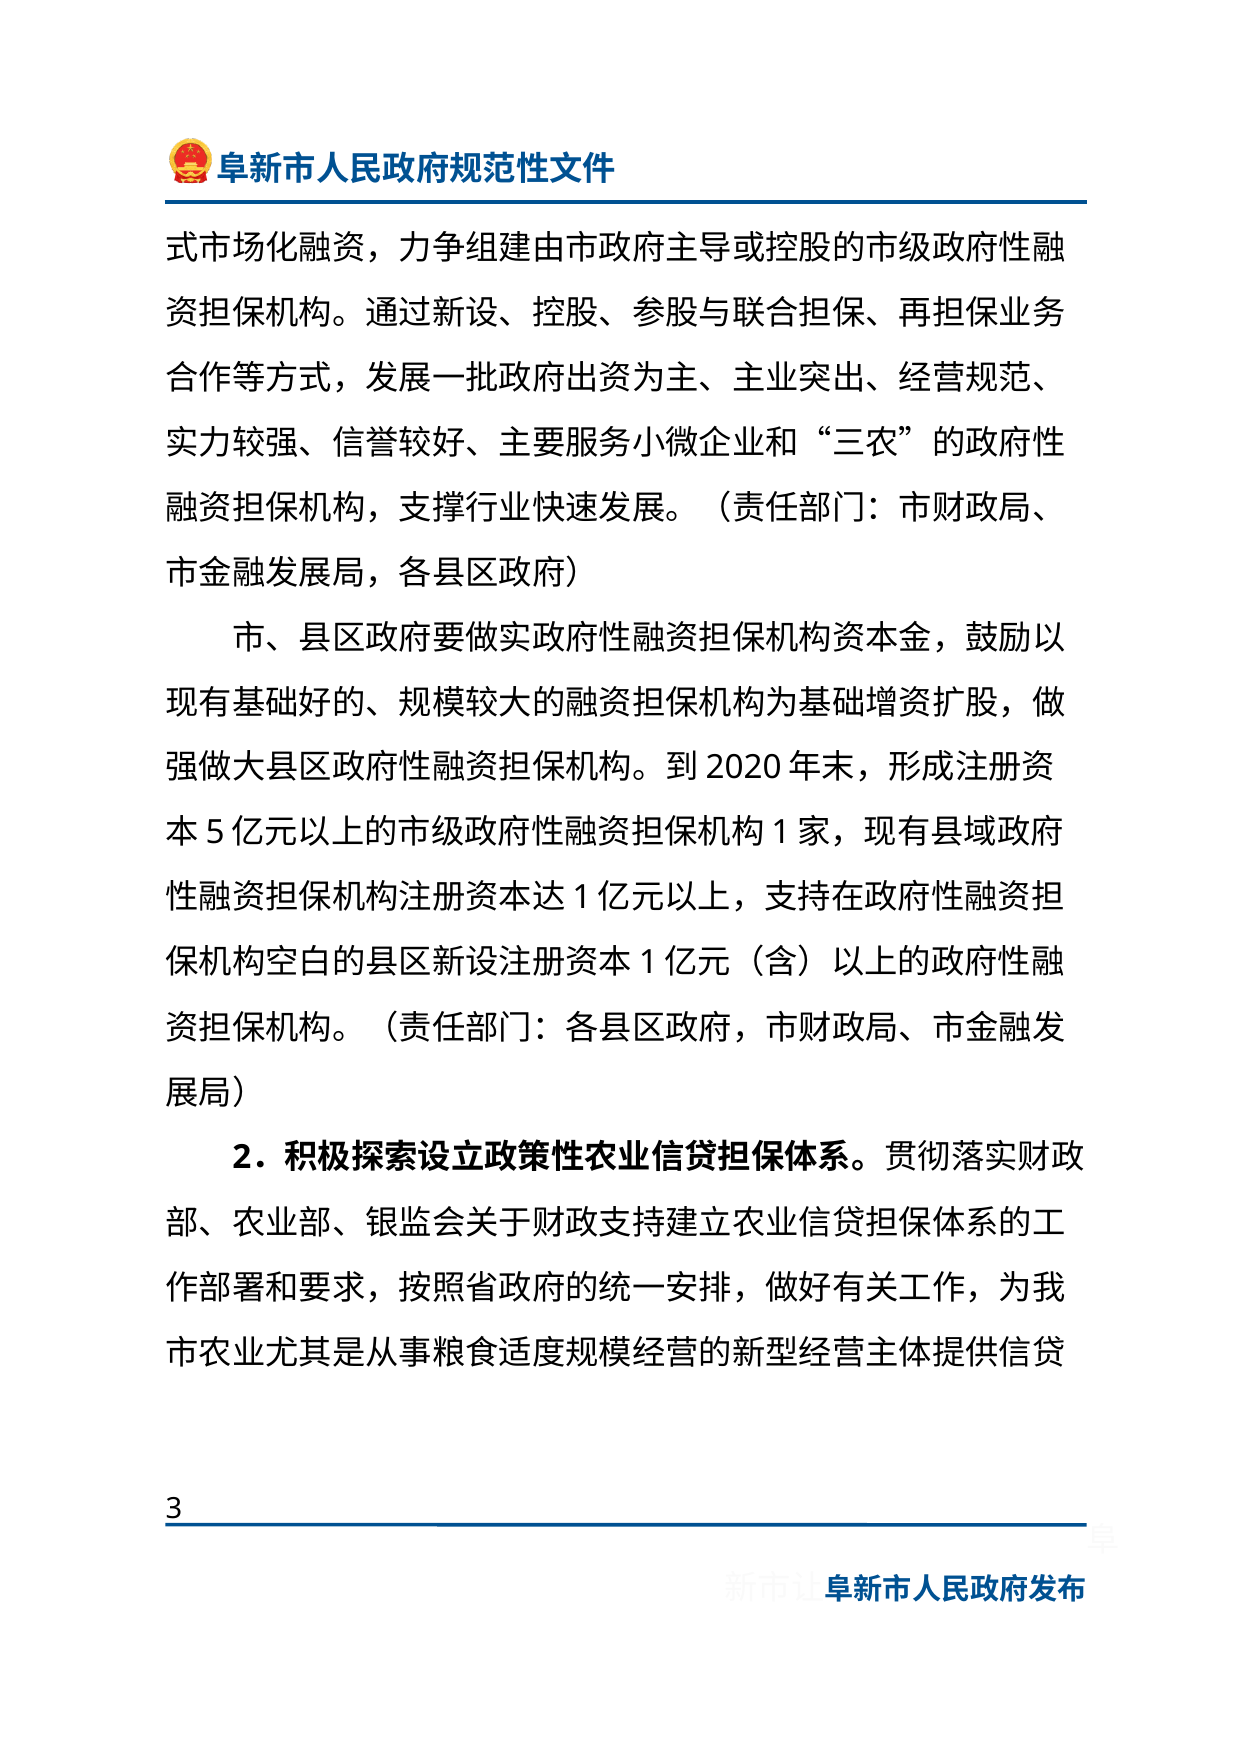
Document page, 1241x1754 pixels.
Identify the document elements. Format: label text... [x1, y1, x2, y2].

picture [165, 136, 216, 187]
